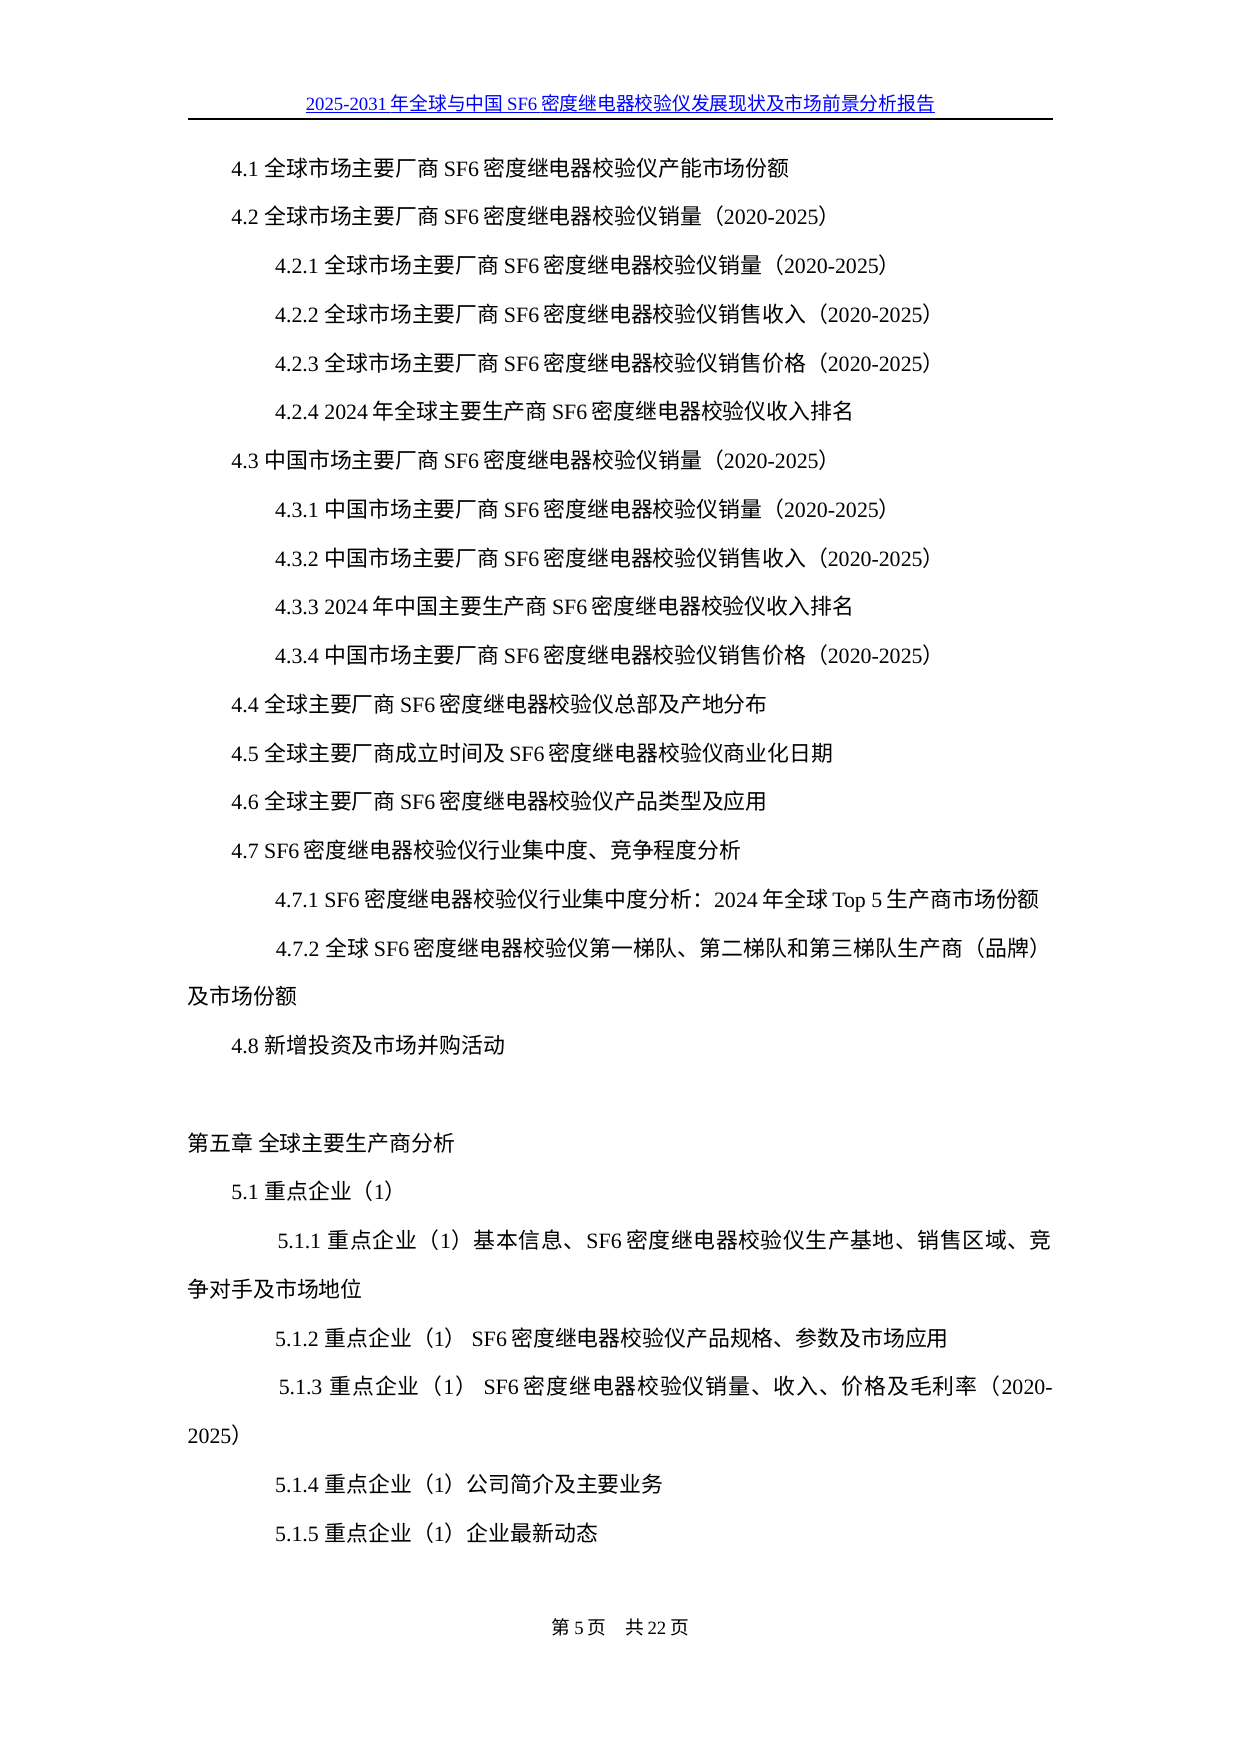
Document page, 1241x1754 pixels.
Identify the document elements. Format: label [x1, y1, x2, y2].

text [187, 150, 1053, 1548]
